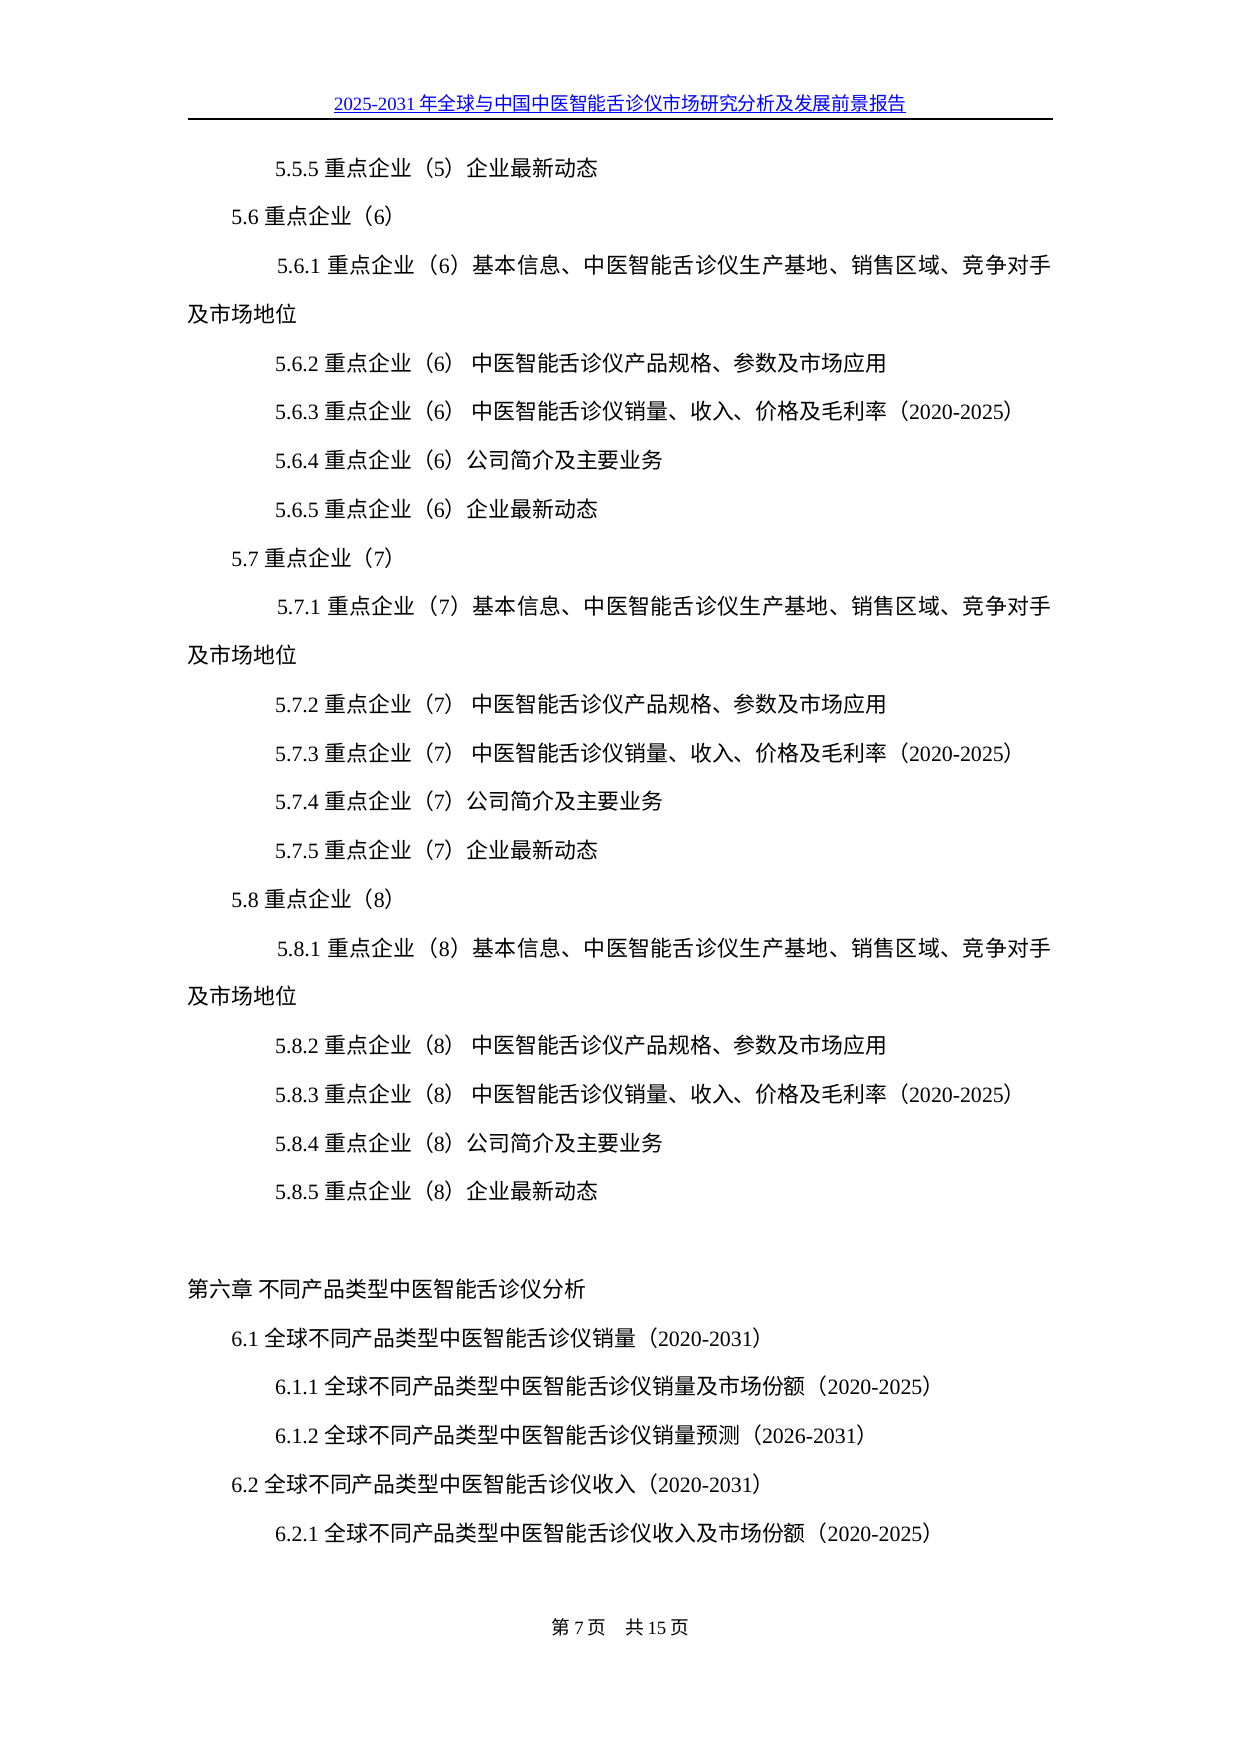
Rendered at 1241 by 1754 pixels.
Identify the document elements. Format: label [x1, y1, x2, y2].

text [187, 150, 1053, 1548]
